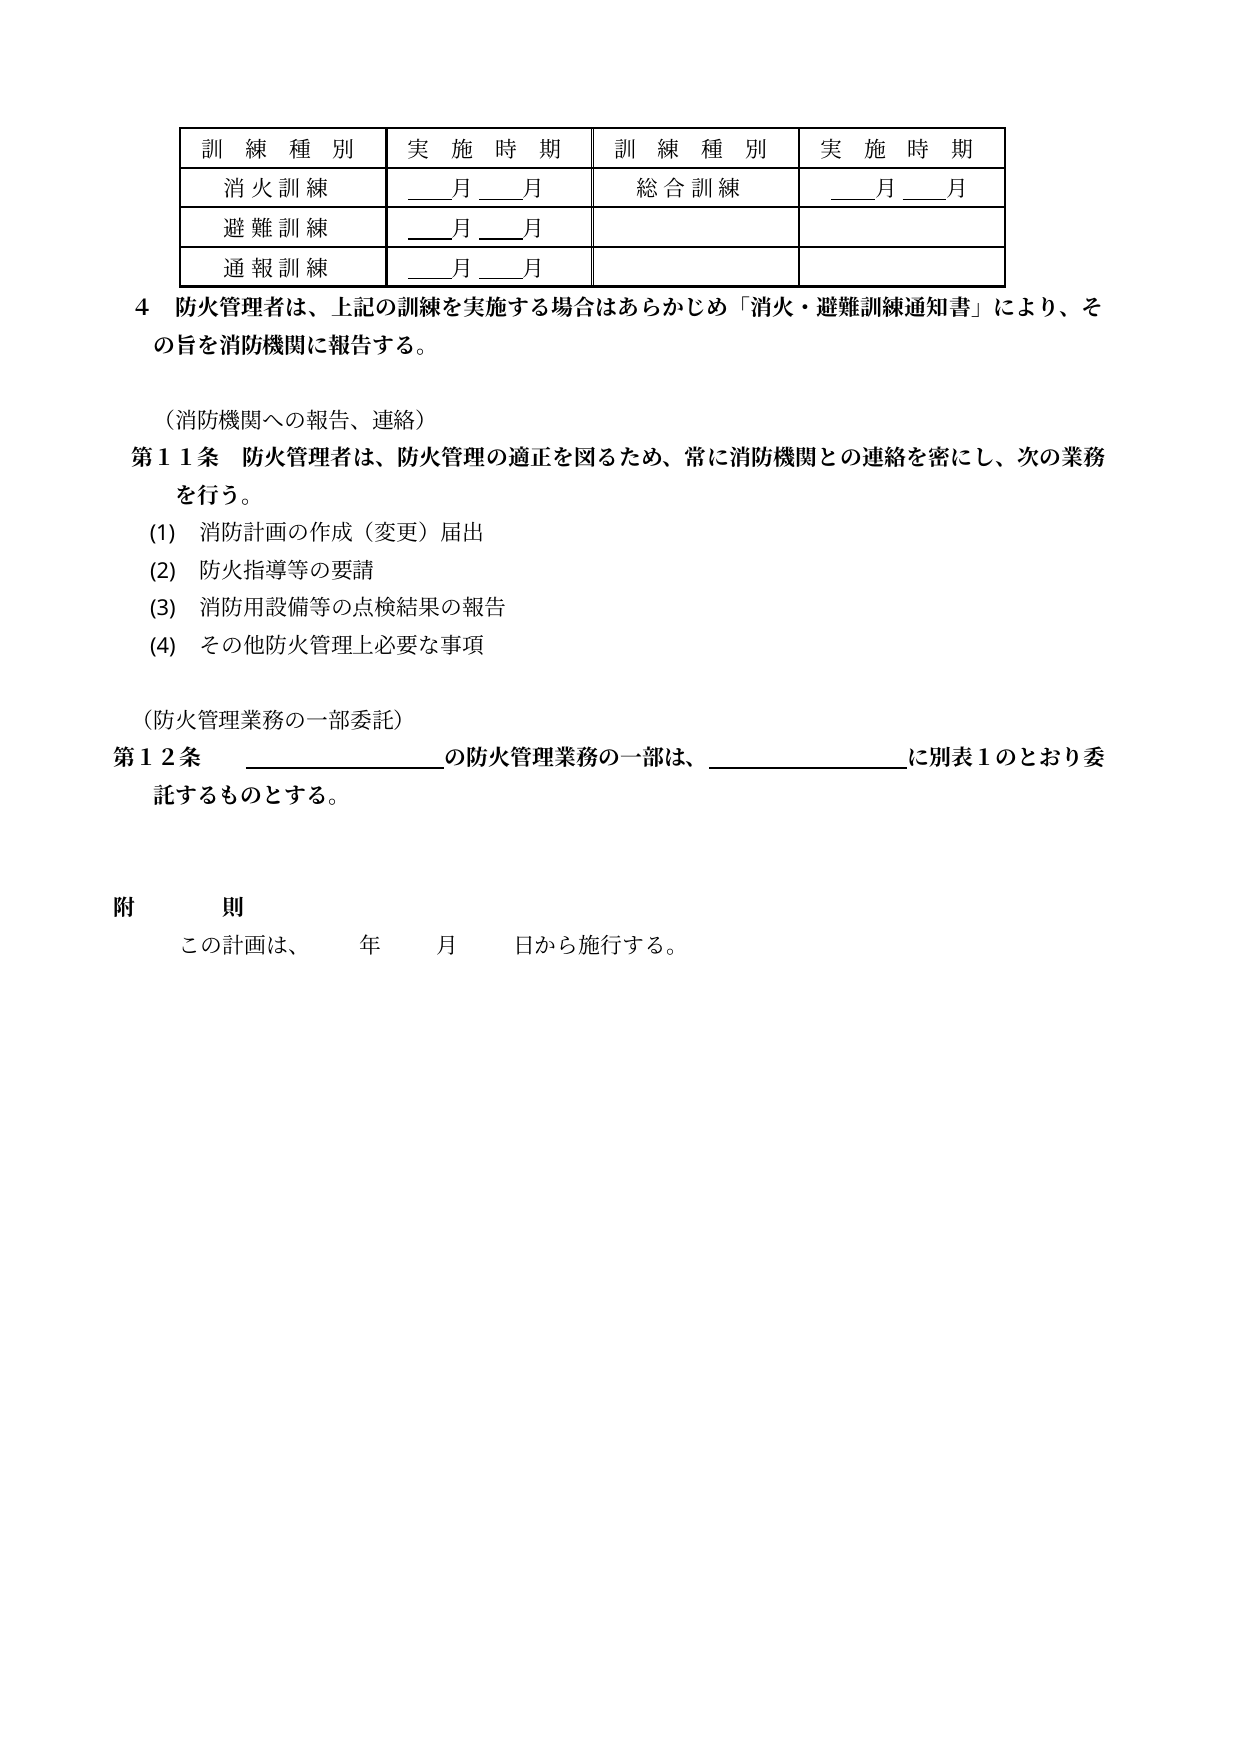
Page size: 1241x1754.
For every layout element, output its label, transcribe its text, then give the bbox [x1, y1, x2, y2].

table_cell 避 難 訓 練 [181, 208, 385, 246]
text （消防機関への報告、連絡） [131, 400, 1106, 437]
text （防火管理業務の一部委託） [131, 700, 1106, 737]
text 第１２条 の防火管理業務の一部は、 に別表１のとおり委託するものとする。 [113, 737, 1106, 812]
list 消防用設備等の点検結果の報告 [150, 587, 1106, 625]
table_header 実 施 時 期 [388, 129, 591, 167]
table_header 訓 練 種 別 [181, 129, 385, 167]
table_cell [800, 208, 1004, 246]
table_cell 総 合 訓 練 [594, 169, 798, 206]
list 防火指導等の要請 [150, 550, 1106, 587]
table_cell 月 月 [388, 248, 591, 285]
table_cell 月 月 [388, 169, 591, 206]
table_cell 月 月 [388, 208, 591, 246]
table_cell [800, 248, 1004, 285]
table_header 実 施 時 期 [800, 129, 1004, 167]
list 消防計画の作成（変更）届出 [149, 512, 1106, 550]
text 第１１条 防火管理者は、防火管理の適正を図るため、常に消防機関との連絡を密にし、次の業務を行う。 [131, 437, 1106, 512]
text ４ 防火管理者は、上記の訓練を実施する場合はあらかじめ「消火・避難訓練通知書」により、その旨を消防機関に報告する。 [131, 287, 1106, 362]
text 附 則 [113, 887, 1106, 925]
table_cell 消 火 訓 練 [181, 169, 385, 206]
table_cell [594, 248, 798, 285]
table_cell 月 月 [800, 169, 1004, 206]
table_header 訓 練 種 別 [594, 129, 798, 167]
list その他防火管理上必要な事項 [150, 625, 1106, 662]
table_cell [594, 208, 798, 246]
table_cell 通 報 訓 練 [181, 248, 385, 285]
text この計画は、 年 月 日から施行する。 [113, 925, 1106, 962]
